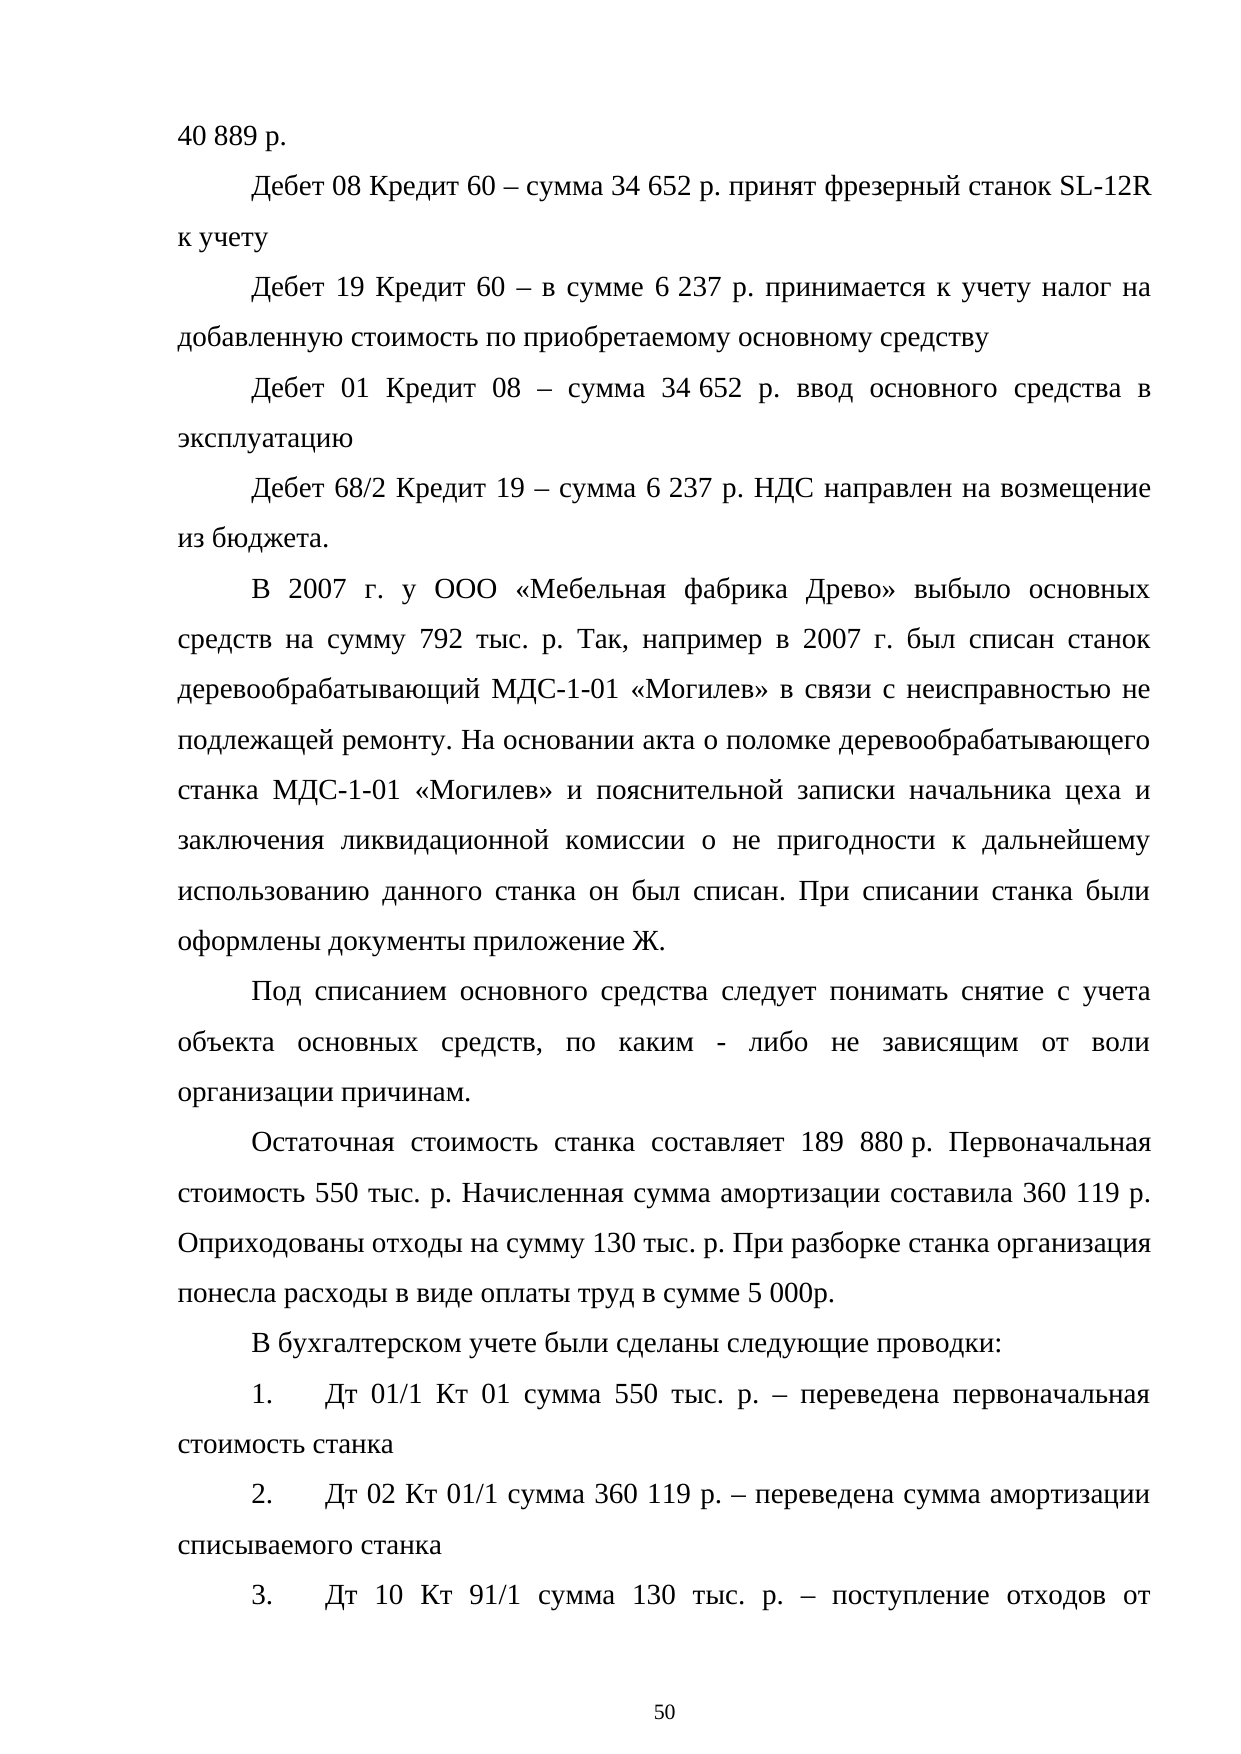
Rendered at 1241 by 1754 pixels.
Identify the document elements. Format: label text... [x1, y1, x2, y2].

text В 2007 г. у ООО «Мебельная фабрика Древо» выбыло основных средств на сумму 792 тыс. р. Так, например в 2007 г. был списан станок деревообрабатывающий МДС-1-01 «Могилев» в связи с неисправностью не подлежащей ремонту. На основании акта о поломке деревообрабатывающего станка МДС-1-01 «Могилев» и пояснительной записки начальника цеха и заключения ликвидационной комиссии о не пригодности к дальнейшему использованию данного станка он был списан. При списании станка были оформлены документы приложение Ж. [177, 571, 1152, 957]
text Дебет 68/2 Кредит 19 – сумма 6 237 р. НДС направлен на возмещение из бюджета. [177, 470, 1152, 554]
list Дт 01/1 Кт 01 сумма 550 тыс. р. – переведена первоначальная стоимость станка [177, 1376, 1152, 1460]
text Дебет 19 Кредит 60 – в сумме 6 237 р. принимается к учету налог на добавленную стоимость по приобретаемому основному средству [177, 269, 1152, 353]
text Под списанием основного средства следует понимать снятие с учета объекта основных средств, по каким - либо не зависящим от воли организации причинам. [177, 973, 1152, 1108]
text Остаточная стоимость станка составляет 189 880 р. Первоначальная стоимость 550 тыс. р. Начисленная сумма амортизации составила 360 119 р. Оприходованы отходы на сумму 130 тыс. р. При разборке станка организация понесла расходы в виде оплаты труд в сумме 5 000р. [177, 1124, 1152, 1309]
list Дт 02 Кт 01/1 сумма 360 119 р. – переведена сумма амортизации списываемого станка [177, 1477, 1152, 1560]
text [177, 118, 1152, 152]
text В бухгалтерском учете были сделаны следующие проводки: [177, 1326, 1152, 1359]
text Дебет 08 Кредит 60 – сумма 34 652 р. принят фрезерный станок SL-12R к учету [177, 168, 1152, 252]
text Дебет 01 Кредит 08 – сумма 34 652 р. ввод основного средства в эксплуатацию [177, 370, 1152, 453]
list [177, 1577, 1152, 1611]
